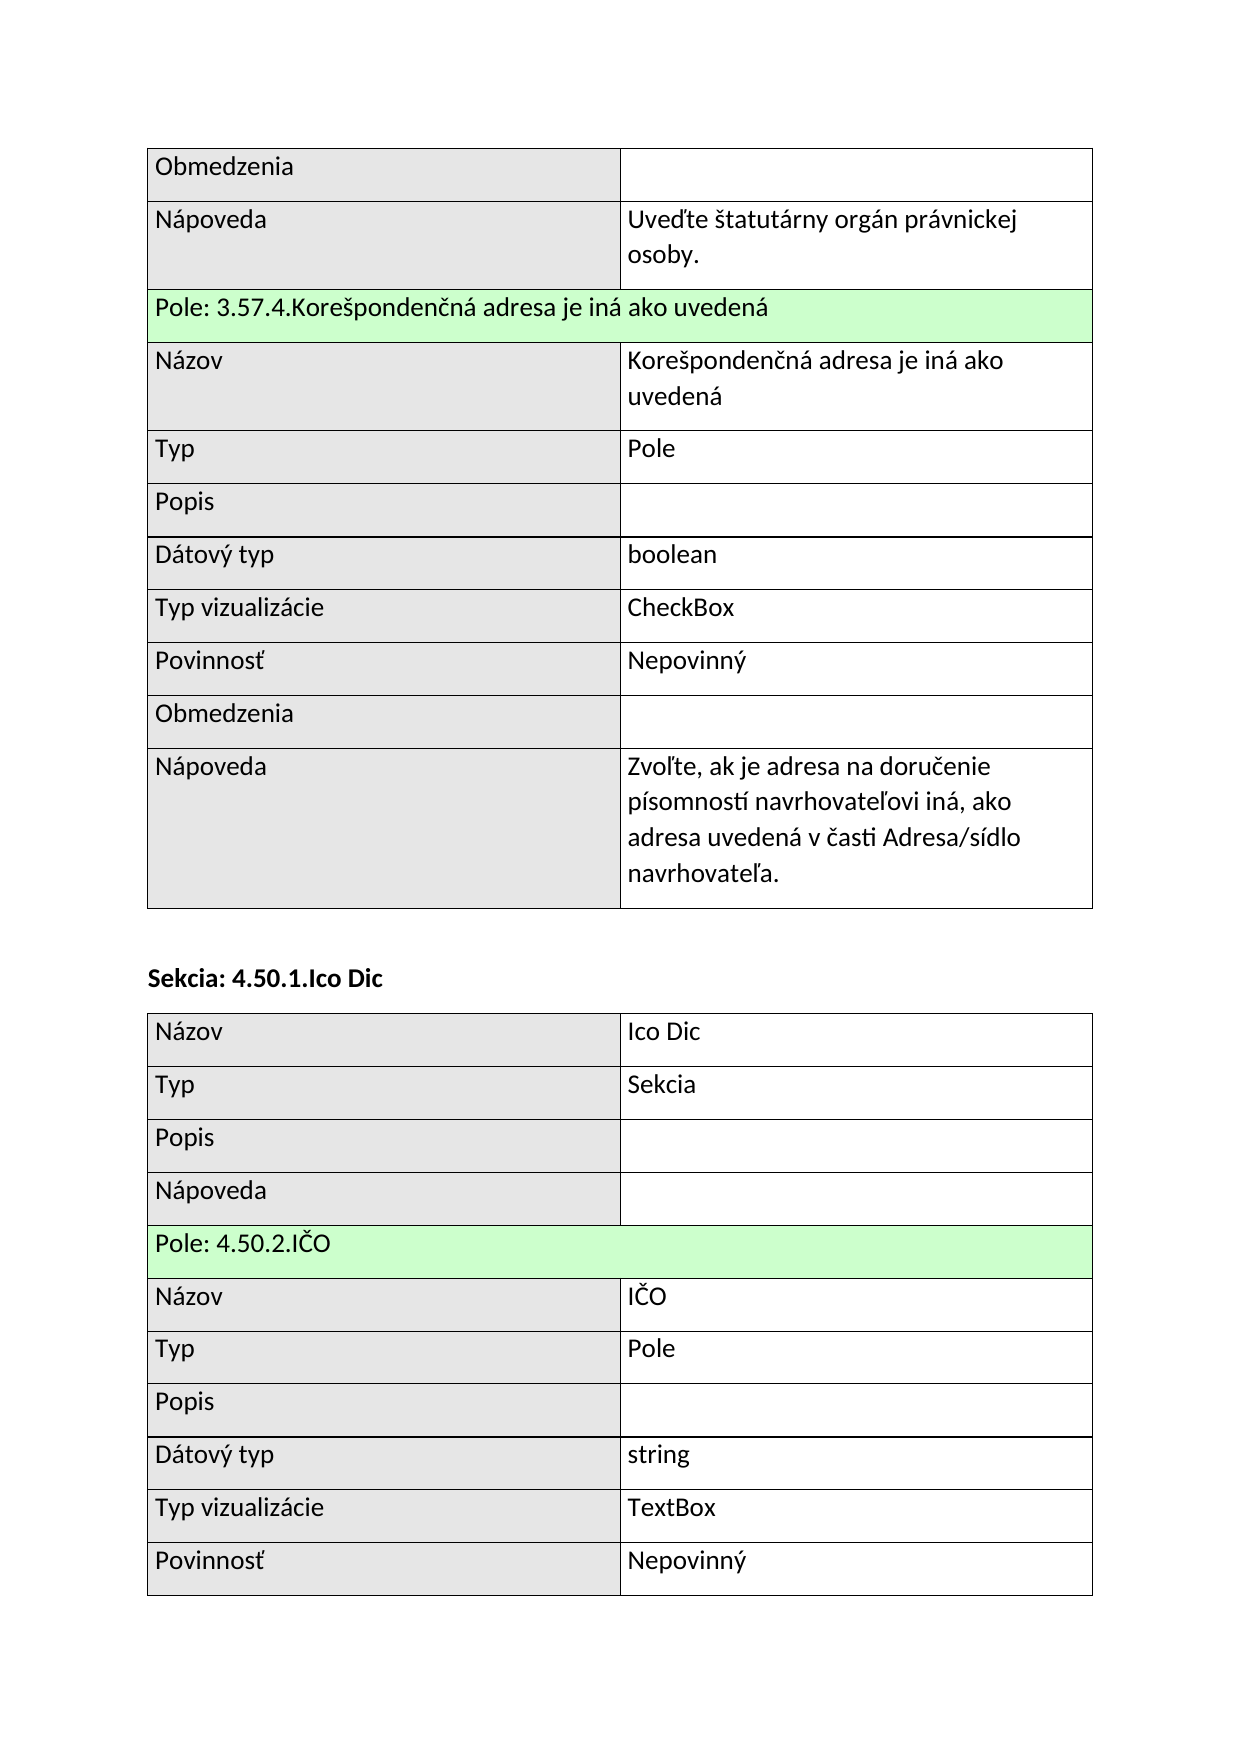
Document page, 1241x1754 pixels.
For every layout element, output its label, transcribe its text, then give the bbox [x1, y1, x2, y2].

text Sekcia: 4.50.1.Ico Dic [148, 961, 1093, 994]
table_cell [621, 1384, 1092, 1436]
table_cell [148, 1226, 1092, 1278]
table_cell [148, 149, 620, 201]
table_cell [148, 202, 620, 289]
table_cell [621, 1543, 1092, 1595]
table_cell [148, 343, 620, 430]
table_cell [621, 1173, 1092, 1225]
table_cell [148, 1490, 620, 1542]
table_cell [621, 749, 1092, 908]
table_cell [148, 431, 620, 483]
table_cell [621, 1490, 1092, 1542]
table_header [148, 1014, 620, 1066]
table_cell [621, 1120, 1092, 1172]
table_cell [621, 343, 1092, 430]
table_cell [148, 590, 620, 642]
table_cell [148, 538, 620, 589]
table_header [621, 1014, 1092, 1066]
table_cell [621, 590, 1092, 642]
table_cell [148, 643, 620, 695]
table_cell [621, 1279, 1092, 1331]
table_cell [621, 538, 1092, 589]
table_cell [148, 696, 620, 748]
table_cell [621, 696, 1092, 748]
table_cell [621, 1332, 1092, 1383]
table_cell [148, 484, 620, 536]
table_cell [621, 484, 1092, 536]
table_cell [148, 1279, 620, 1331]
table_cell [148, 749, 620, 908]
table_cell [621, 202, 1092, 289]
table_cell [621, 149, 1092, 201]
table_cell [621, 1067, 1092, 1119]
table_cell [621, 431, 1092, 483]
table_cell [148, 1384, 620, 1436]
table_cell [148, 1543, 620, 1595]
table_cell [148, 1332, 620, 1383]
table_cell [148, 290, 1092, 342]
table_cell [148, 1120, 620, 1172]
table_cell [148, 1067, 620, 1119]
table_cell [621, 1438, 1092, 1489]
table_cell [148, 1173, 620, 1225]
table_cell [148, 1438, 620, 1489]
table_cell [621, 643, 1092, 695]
